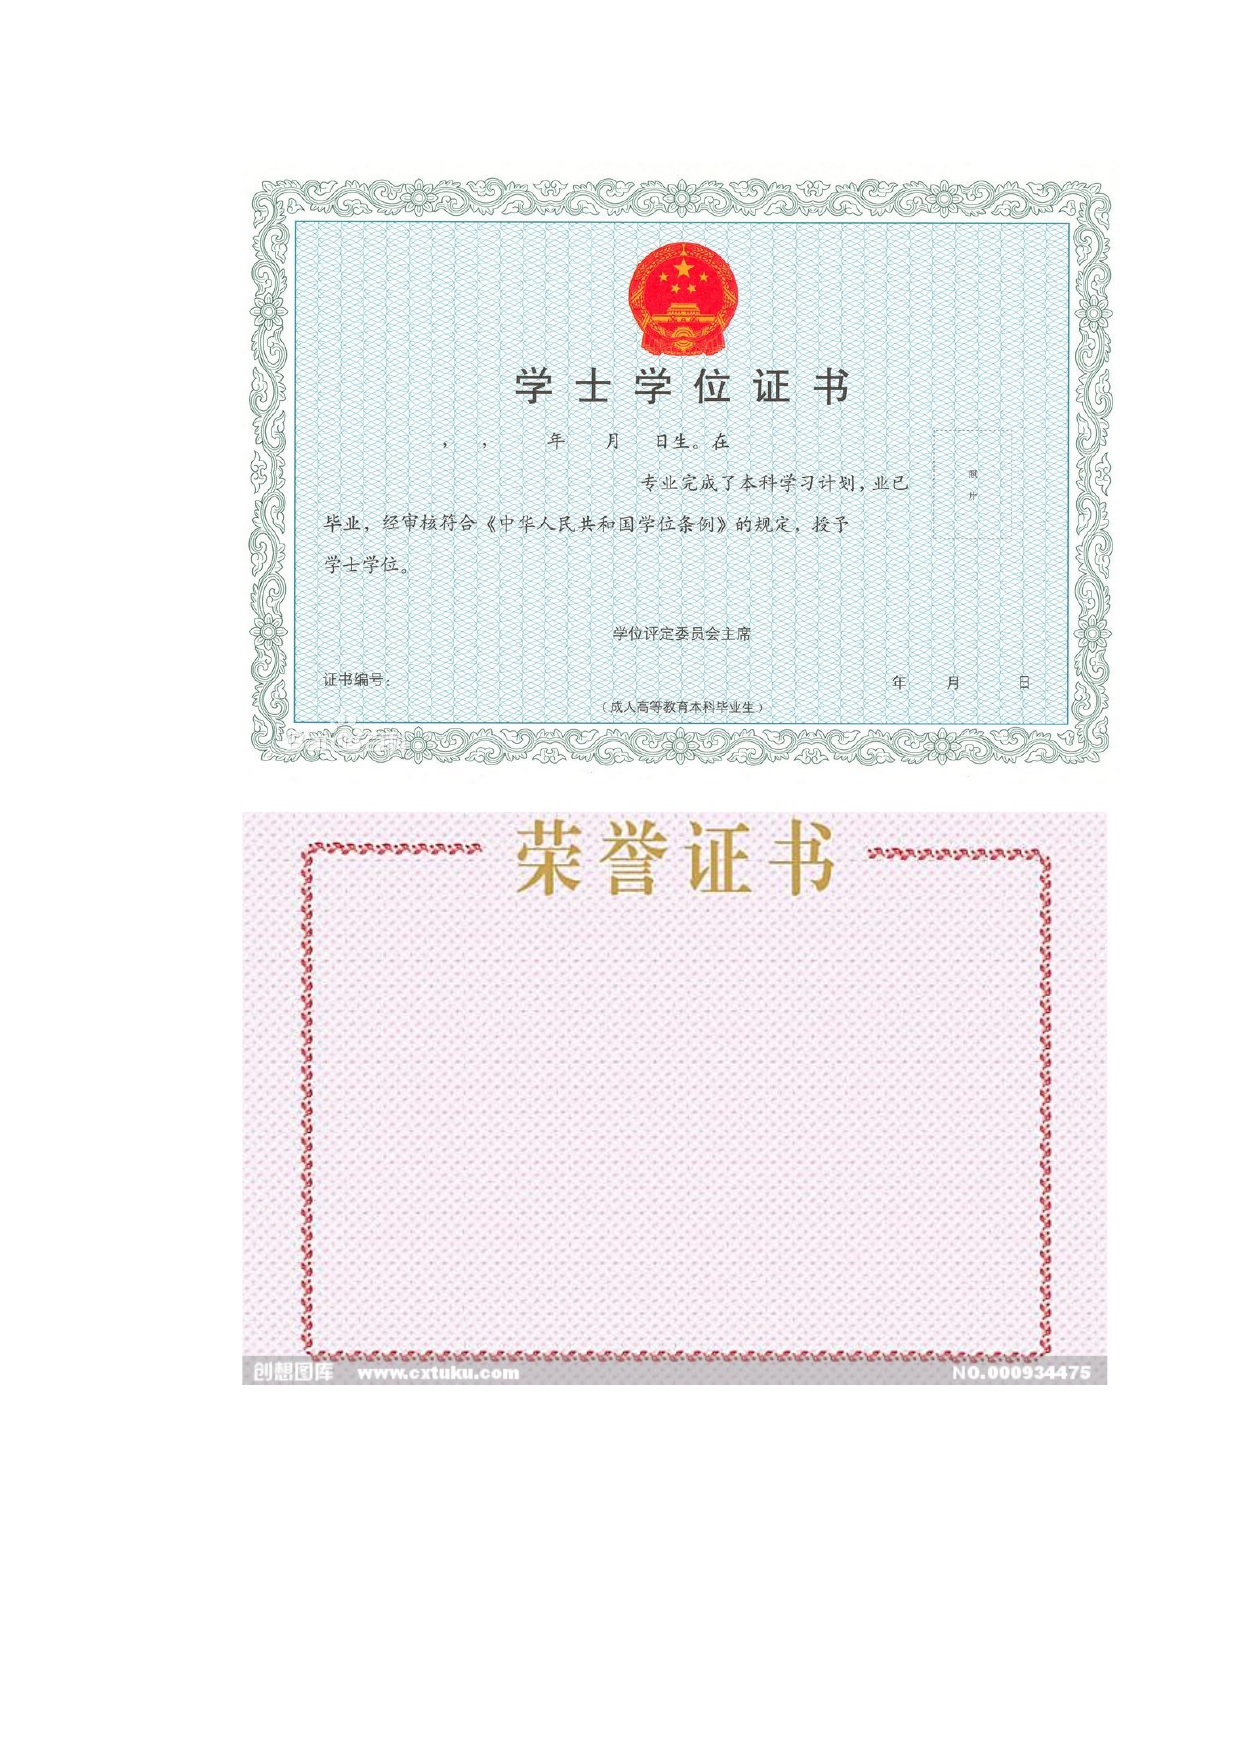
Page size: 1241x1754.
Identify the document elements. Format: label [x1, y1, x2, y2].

picture [242, 162, 1121, 784]
picture [242, 812, 1108, 1385]
